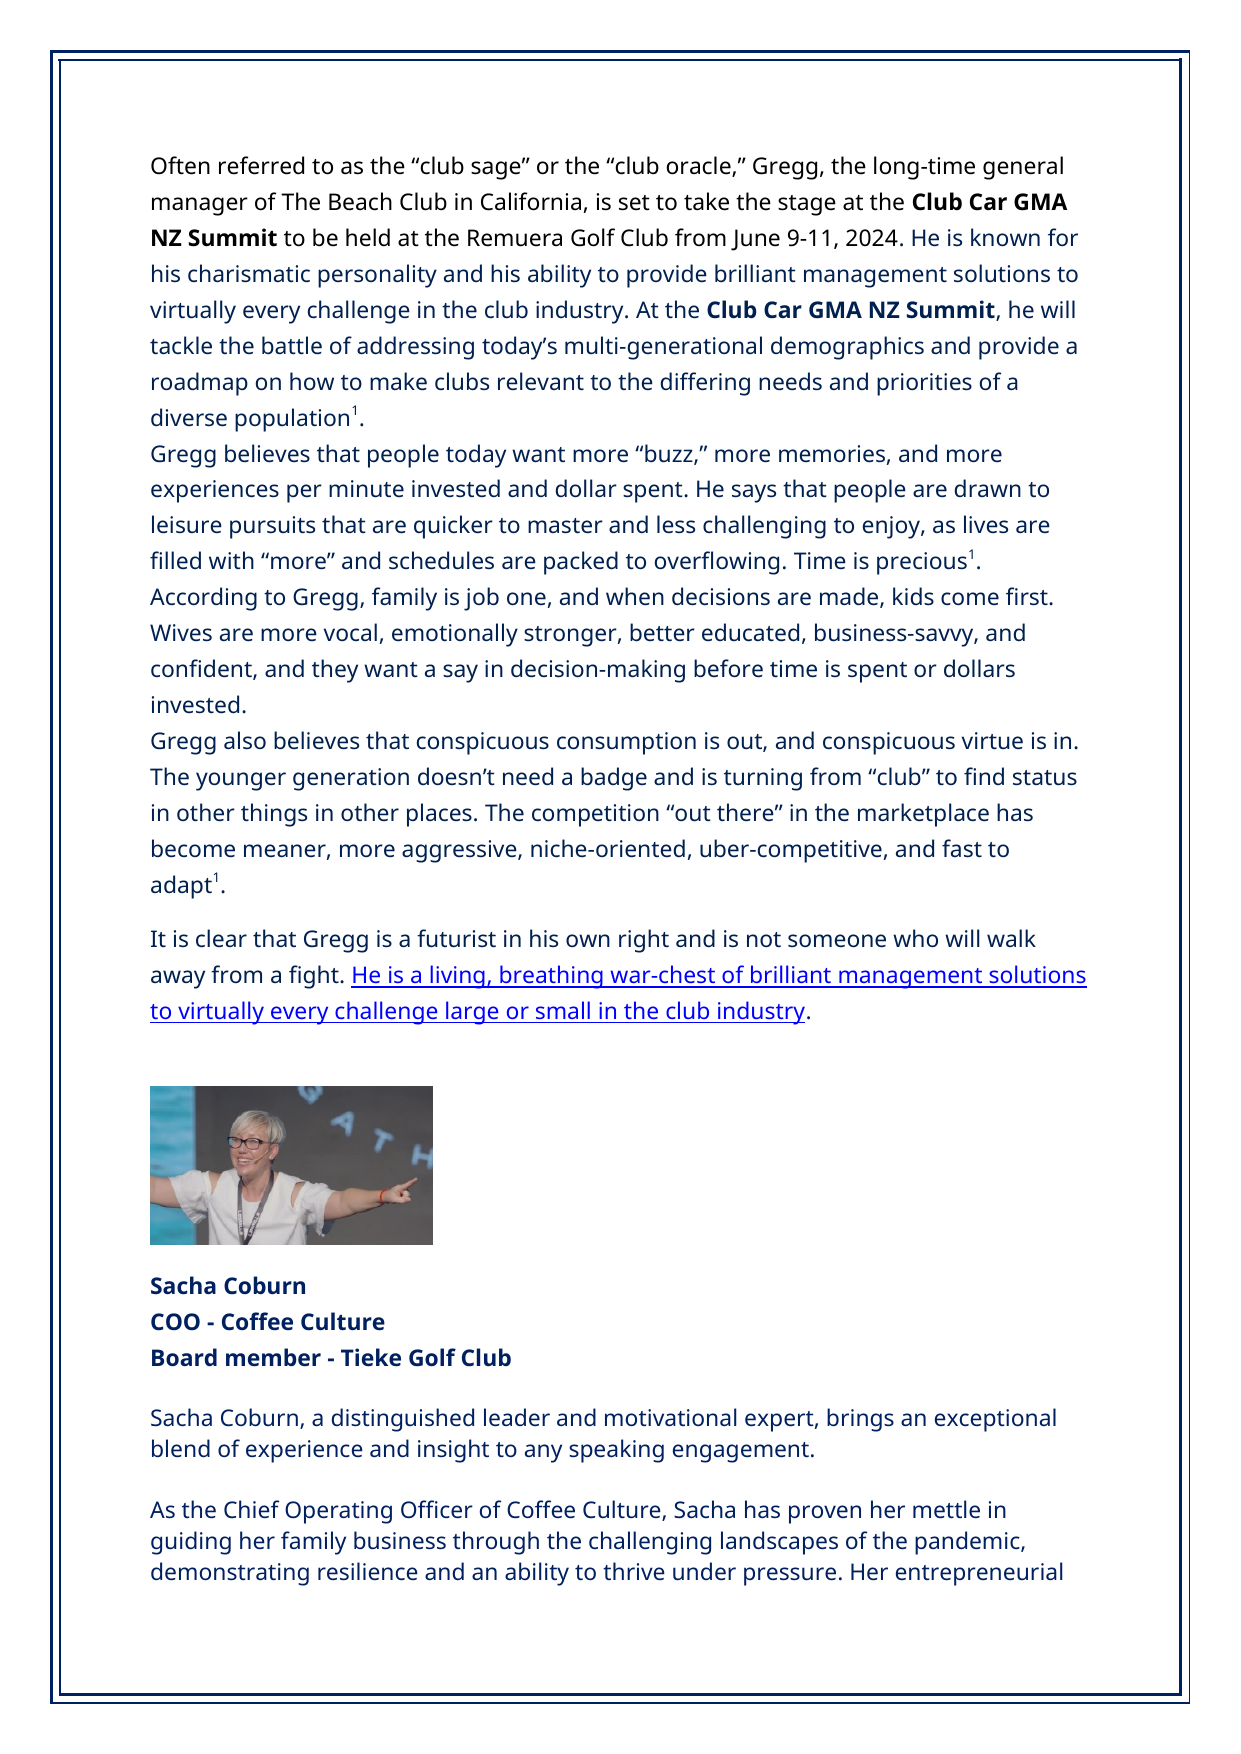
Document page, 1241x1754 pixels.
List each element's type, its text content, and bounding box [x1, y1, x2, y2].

text COO - Coffee Culture [150, 1306, 1090, 1337]
text Sacha Coburn, a distinguished leader and motivational expert, brings an exceptional blend of experience and insight to any speaking engagement. [150, 1402, 1090, 1464]
text Board member - Tieke Golf Club [150, 1342, 1090, 1373]
text According to Gregg, family is job one, and when decisions are made, kids come first. Wives are more vocal, emotionally stronger, better educated, business-savvy, and confident, and they want a say in decision-making before time is spent or dollars invested. [150, 581, 1090, 720]
picture [150, 1086, 433, 1245]
text Often referred to as the “club sage” or the “club oracle,” Gregg, the long-time general manager of The Beach Club in California, is set to take the stage at the Club Car GMA NZ Summit to be held at the Remuera Golf Club from June 9-11, 2024. He is known for his charismatic personality and his ability to provide brilliant management solutions to virtually every challenge in the club industry. At the Club Car GMA NZ Summit, he will tackle the battle of addressing today’s multi-generational demographics and provide a roadmap on how to make clubs relevant to the differing needs and priorities of a diverse population1. [150, 150, 1090, 433]
text Gregg believes that people today want more “buzz,” more memories, and more experiences per minute invested and dollar spent. He says that people are drawn to leisure pursuits that are quicker to master and less challenging to enjoy, as lives are filled with “more” and schedules are packed to overflowing. Time is precious1. [150, 437, 1090, 577]
text Sacha Coburn [150, 1270, 1090, 1301]
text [150, 1494, 1090, 1587]
text Gregg also believes that conspicuous consumption is out, and conspicuous virtue is in. The younger generation doesn’t need a badge and is turning from “club” to find status in other things in other places. The competition “out there” in the marketplace has become meaner, more aggressive, niche-oriented, uber-competitive, and fast to adapt1. [150, 725, 1090, 900]
text It is clear that Gregg is a futurist in his own right and is not someone who will walk away from a fight. He is a living, breathing war-chest of brilliant management solutions to virtually every challenge large or small in the club industry. [150, 923, 1090, 1027]
